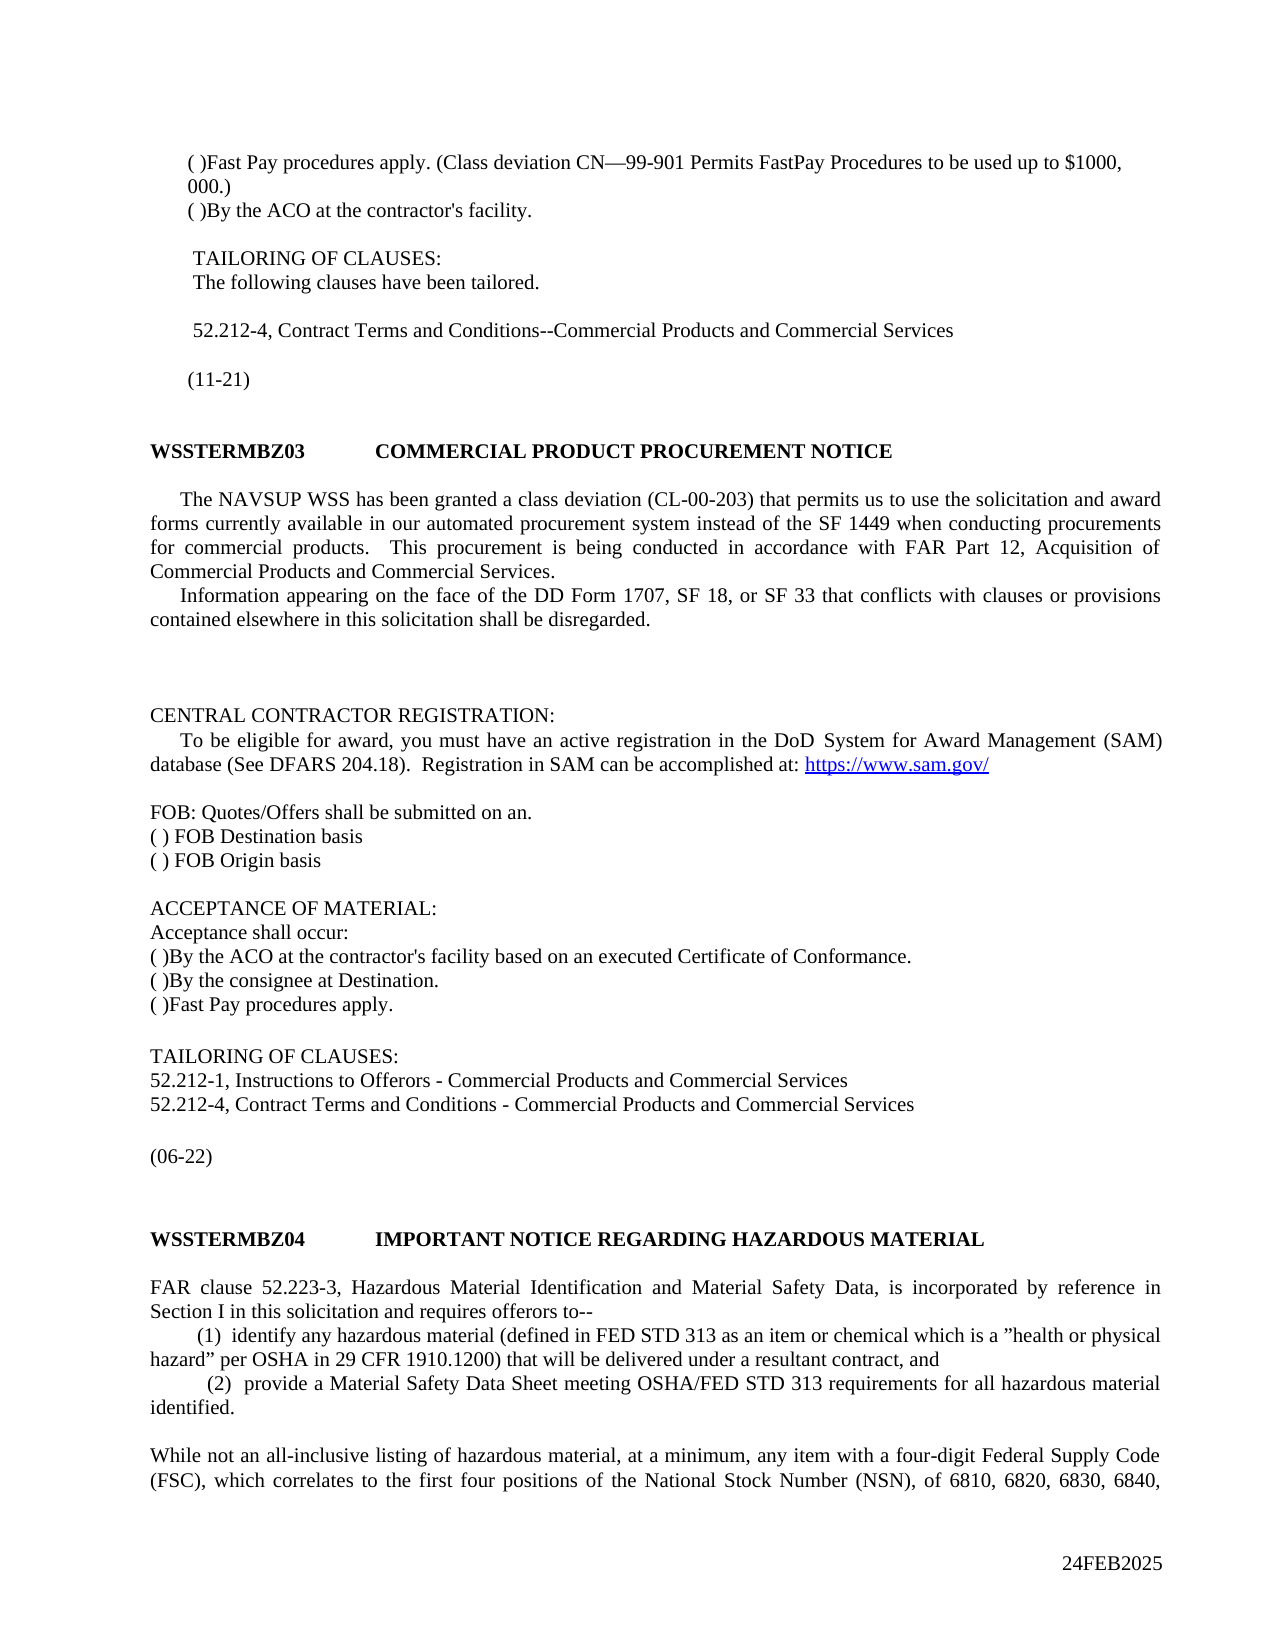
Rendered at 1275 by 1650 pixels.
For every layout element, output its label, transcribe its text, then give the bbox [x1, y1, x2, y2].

text (2) provide a Material Safety Data Sheet meeting OSHA/FED STD 313 requirements for all hazardous material identified. [150, 1371, 1162, 1419]
text ACCEPTANCE OF MATERIAL: [150, 896, 1162, 920]
text 52.212-1, Instructions to Offerors - Commercial Products and Commercial Services [150, 1068, 1162, 1092]
text 52.212-4, Contract Terms and Conditions--Commercial Products and Commercial Services [187, 318, 1162, 342]
text ( )Fast Pay procedures apply. (Class deviation CN—99-901 Permits FastPay Procedures to be used up to $1000, 000.) [187, 150, 1162, 198]
text Information appearing on the face of the DD Form 1707, SF 18, or SF 33 that conflicts with clauses or provisions contained elsewhere in this solicitation shall be disregarded. [150, 583, 1162, 631]
text ( ) FOB Destination basis [150, 824, 1162, 848]
text CENTRAL CONTRACTOR REGISTRATION: [150, 703, 1162, 727]
text ( )Fast Pay procedures apply. [150, 992, 1162, 1016]
text FOB: Quotes/Offers shall be submitted on an. [150, 800, 1162, 824]
text ( )By the consignee at Destination. [150, 968, 1162, 992]
text TAILORING OF CLAUSES: [187, 246, 1162, 270]
text WSSTERMBZ03 COMMERCIAL PRODUCT PROCUREMENT NOTICE [150, 439, 1162, 463]
text ( )By the ACO at the contractor's facility. [187, 198, 1162, 222]
text WSSTERMBZ04 IMPORTANT NOTICE REGARDING HAZARDOUS MATERIAL [150, 1227, 1162, 1251]
text The NAVSUP WSS has been granted a class deviation (CL-00-203) that permits us to use the solicitation and award forms currently available in our automated procurement system instead of the SF 1449 when conducting procurements for commercial products. This procurement is being conducted in accordance with FAR Part 12, Acquisition of Commercial Products and Commercial Services. [150, 487, 1162, 583]
text To be eligible for award, you must have an active registration in the DoD System for Award Management (SAM) database (See DFARS 204.18). Registration in SAM can be accomplished at: https://www.sam.gov/ [150, 727, 1162, 776]
text Acceptance shall occur: [150, 920, 1162, 944]
text (1) identify any hazardous material (defined in FED STD 313 as an item or chemical which is a ”health or physical hazard” per OSHA in 29 CFR 1910.1200) that will be delivered under a resultant contract, and [150, 1323, 1162, 1371]
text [150, 1443, 1162, 1492]
text ( )By the ACO at the contractor's facility based on an executed Certificate of Conformance. [150, 944, 1162, 968]
text (06-22) [150, 1144, 1162, 1168]
text The following clauses have been tailored. [187, 270, 1162, 294]
text 52.212-4, Contract Terms and Conditions - Commercial Products and Commercial Services [150, 1092, 1162, 1116]
text ( ) FOB Origin basis [150, 848, 1162, 872]
text TAILORING OF CLAUSES: [150, 1044, 1162, 1068]
text FAR clause 52.223-3, Hazardous Material Identification and Material Safety Data, is incorporated by reference in Section I in this solicitation and requires offerors to-- [150, 1275, 1162, 1323]
text (11-21) [187, 367, 1162, 391]
